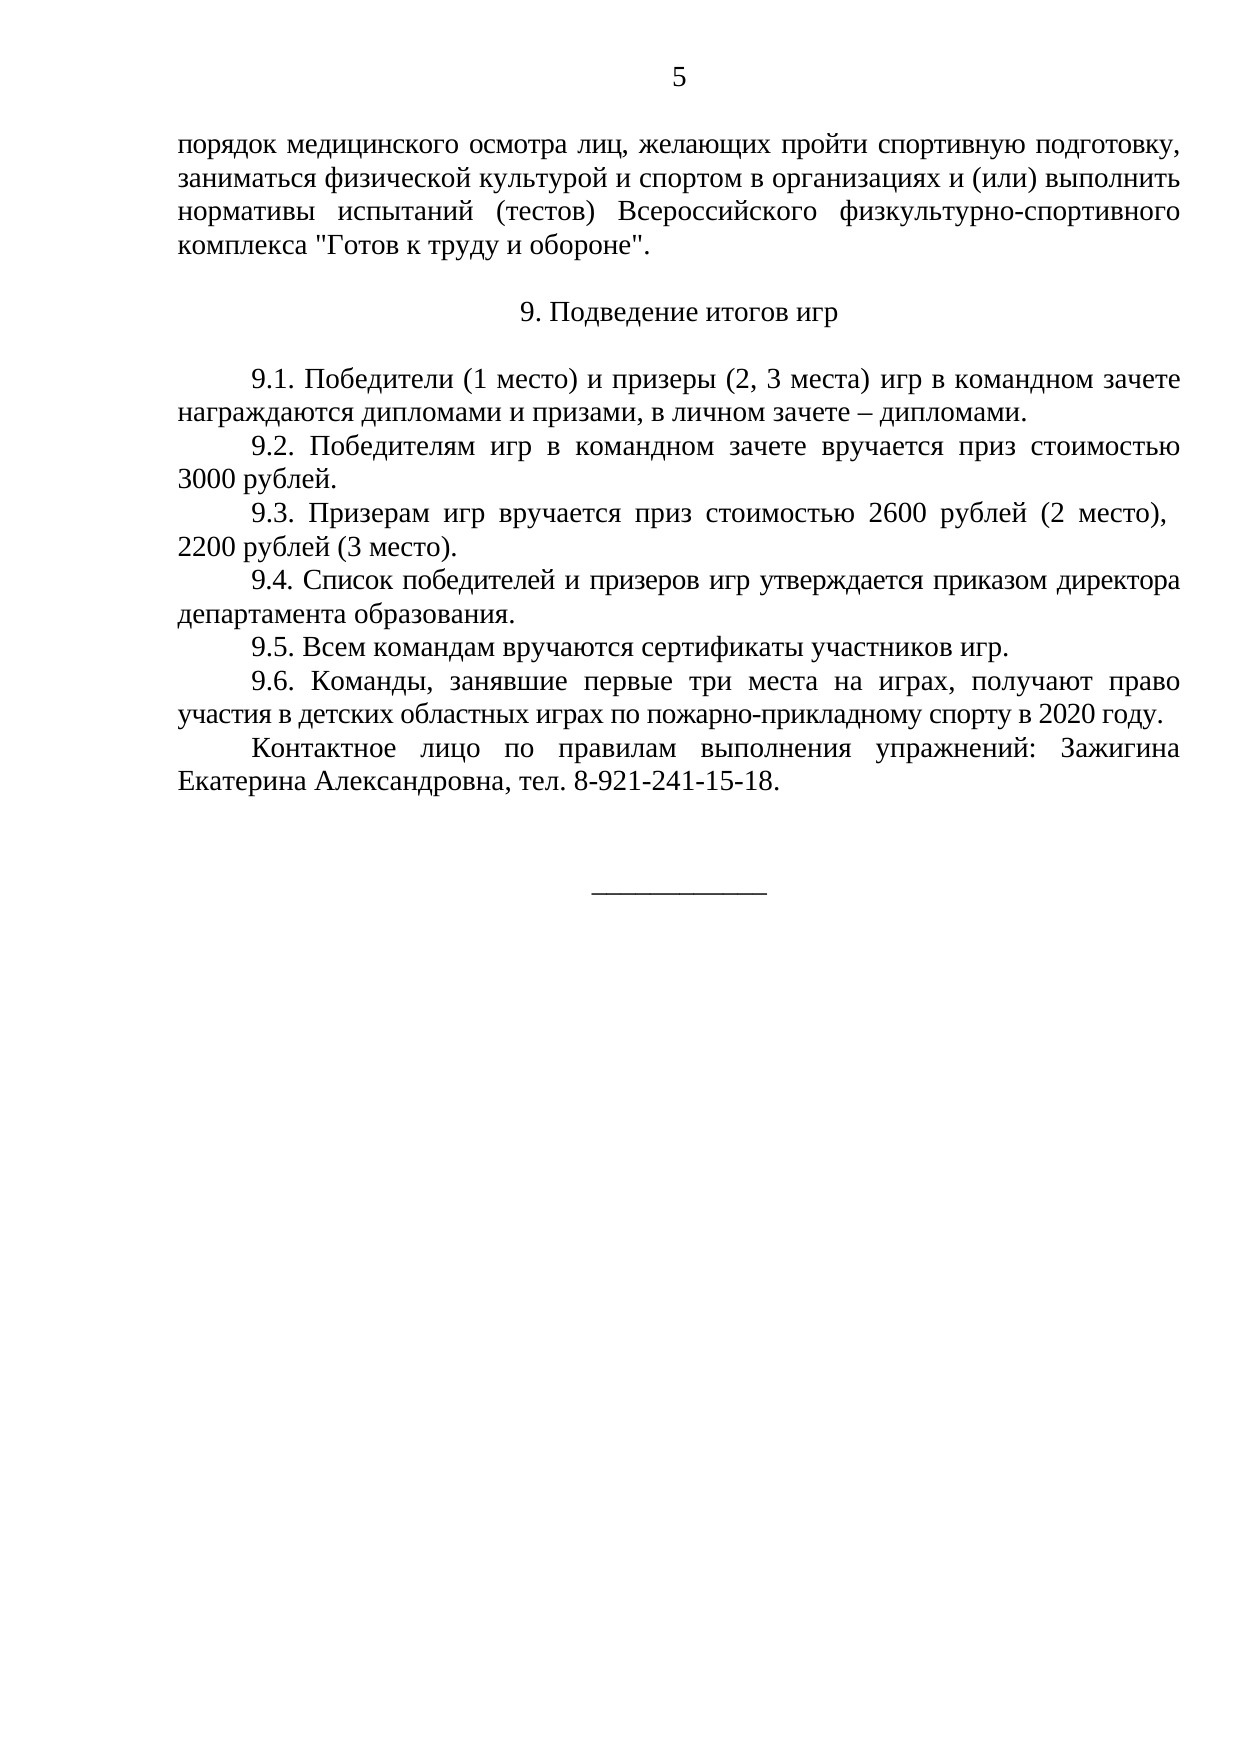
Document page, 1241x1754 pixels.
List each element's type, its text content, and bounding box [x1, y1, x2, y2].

text 9.2. Победителям игр в командном зачете вручается приз стоимостью 3000 рублей. [177, 428, 1181, 495]
text 9.4. Список победителей и призеров игр утверждается приказом директора департамента образования. [177, 562, 1181, 629]
text 9. Подведение итогов игр [177, 294, 1181, 327]
text Контактное лицо по правилам выполнения упражнений: Зажигина Екатерина Александровна, тел. 8-921-241-15-18. [177, 730, 1181, 797]
text 9.1. Победители (1 место) и призеры (2, 3 места) игр в командном зачете награждаются дипломами и призами, в личном зачете – дипломами. [177, 361, 1181, 428]
text ____________ [177, 864, 1181, 898]
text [177, 126, 1181, 260]
text 9.5. Всем командам вручаются сертификаты участников игр. [177, 629, 1181, 663]
text 9.3. Призерам игр вручается приз стоимостью 2600 рублей (2 место), 2200 рублей (3 место). [177, 495, 1181, 562]
text 9.6. Команды, занявшие первые три места на играх, получают право участия в детских областных играх по пожарно-прикладному спорту в 2020 году. [177, 663, 1181, 730]
